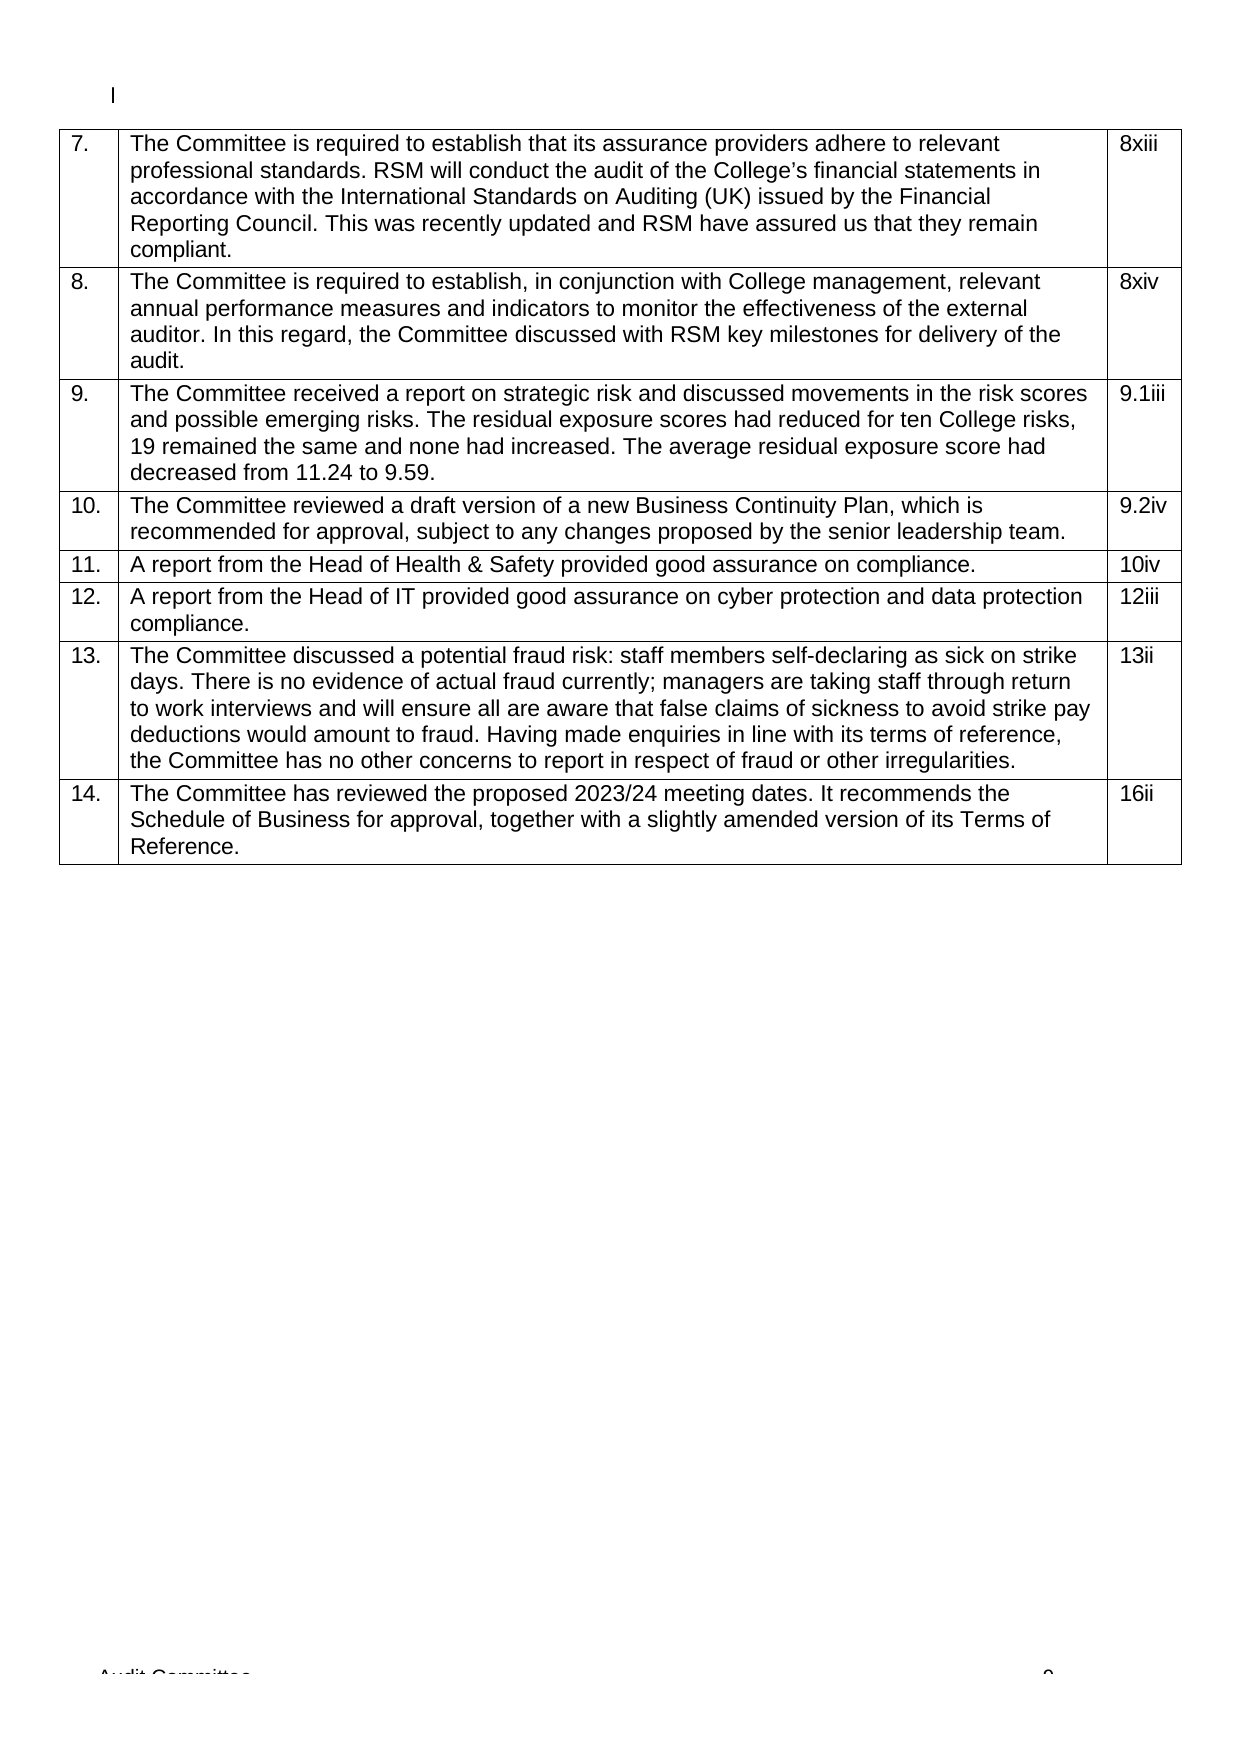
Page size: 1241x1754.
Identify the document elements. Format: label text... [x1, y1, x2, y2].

table_cell A report from the Head of Health & Safety provided good assurance on compliance. [119, 551, 1107, 582]
table_cell 13ii [1108, 642, 1181, 779]
table_cell 12. [60, 583, 118, 641]
table_cell The Committee discussed a potential fraud risk: staff members self-declaring as sick on strike days. There is no evidence of actual fraud currently; managers are taking staff through return to work interviews and will ensure all are aware that false claims of sickness to avoid strike pay deductions would amount to fraud. Having made enquiries in line with its terms of reference, the Committee has no other concerns to report in respect of fraud or other irregularities. [119, 642, 1107, 779]
table_cell The Committee received a report on strategic risk and discussed movements in the risk scores and possible emerging risks. The residual exposure scores had reduced for ten College risks, 19 remained the same and none had increased. The average residual exposure score had decreased from 11.24 to 9.59. [119, 380, 1107, 491]
table_cell 9.2iv [1108, 492, 1181, 549]
table_cell 9. [60, 380, 118, 491]
table_cell 16ii [1108, 780, 1181, 864]
table_cell 10. [60, 492, 118, 549]
table_cell 8xiv [1108, 268, 1181, 379]
table_cell 8. [60, 268, 118, 379]
table_header 8xiii [1108, 130, 1181, 267]
table_cell 11. [60, 551, 118, 582]
table_cell The Committee has reviewed the proposed 2023/24 meeting dates. It recommends the Schedule of Business for approval, together with a slightly amended version of its Terms of Reference. [119, 780, 1107, 864]
table_cell 12iii [1108, 583, 1181, 641]
table_cell 13. [60, 642, 118, 779]
table_cell 14. [60, 780, 118, 864]
table_header 7. [60, 130, 118, 267]
table_cell The Committee is required to establish, in conjunction with College management, relevant annual performance measures and indicators to monitor the effectiveness of the external auditor. In this regard, the Committee discussed with RSM key milestones for delivery of the audit. [119, 268, 1107, 379]
table_cell 10iv [1108, 551, 1181, 582]
table_cell The Committee reviewed a draft version of a new Business Continuity Plan, which is recommended for approval, subject to any changes proposed by the senior leadership team. [119, 492, 1107, 549]
table_cell 9.1iii [1108, 380, 1181, 491]
table_cell A report from the Head of IT provided good assurance on cyber protection and data protection compliance. [119, 583, 1107, 641]
table_header The Committee is required to establish that its assurance providers adhere to relevant professional standards. RSM will conduct the audit of the College’s financial statements in accordance with the International Standards on Auditing (UK) issued by the Financial Reporting Council. This was recently updated and RSM have assured us that they remain compliant. [119, 130, 1107, 267]
